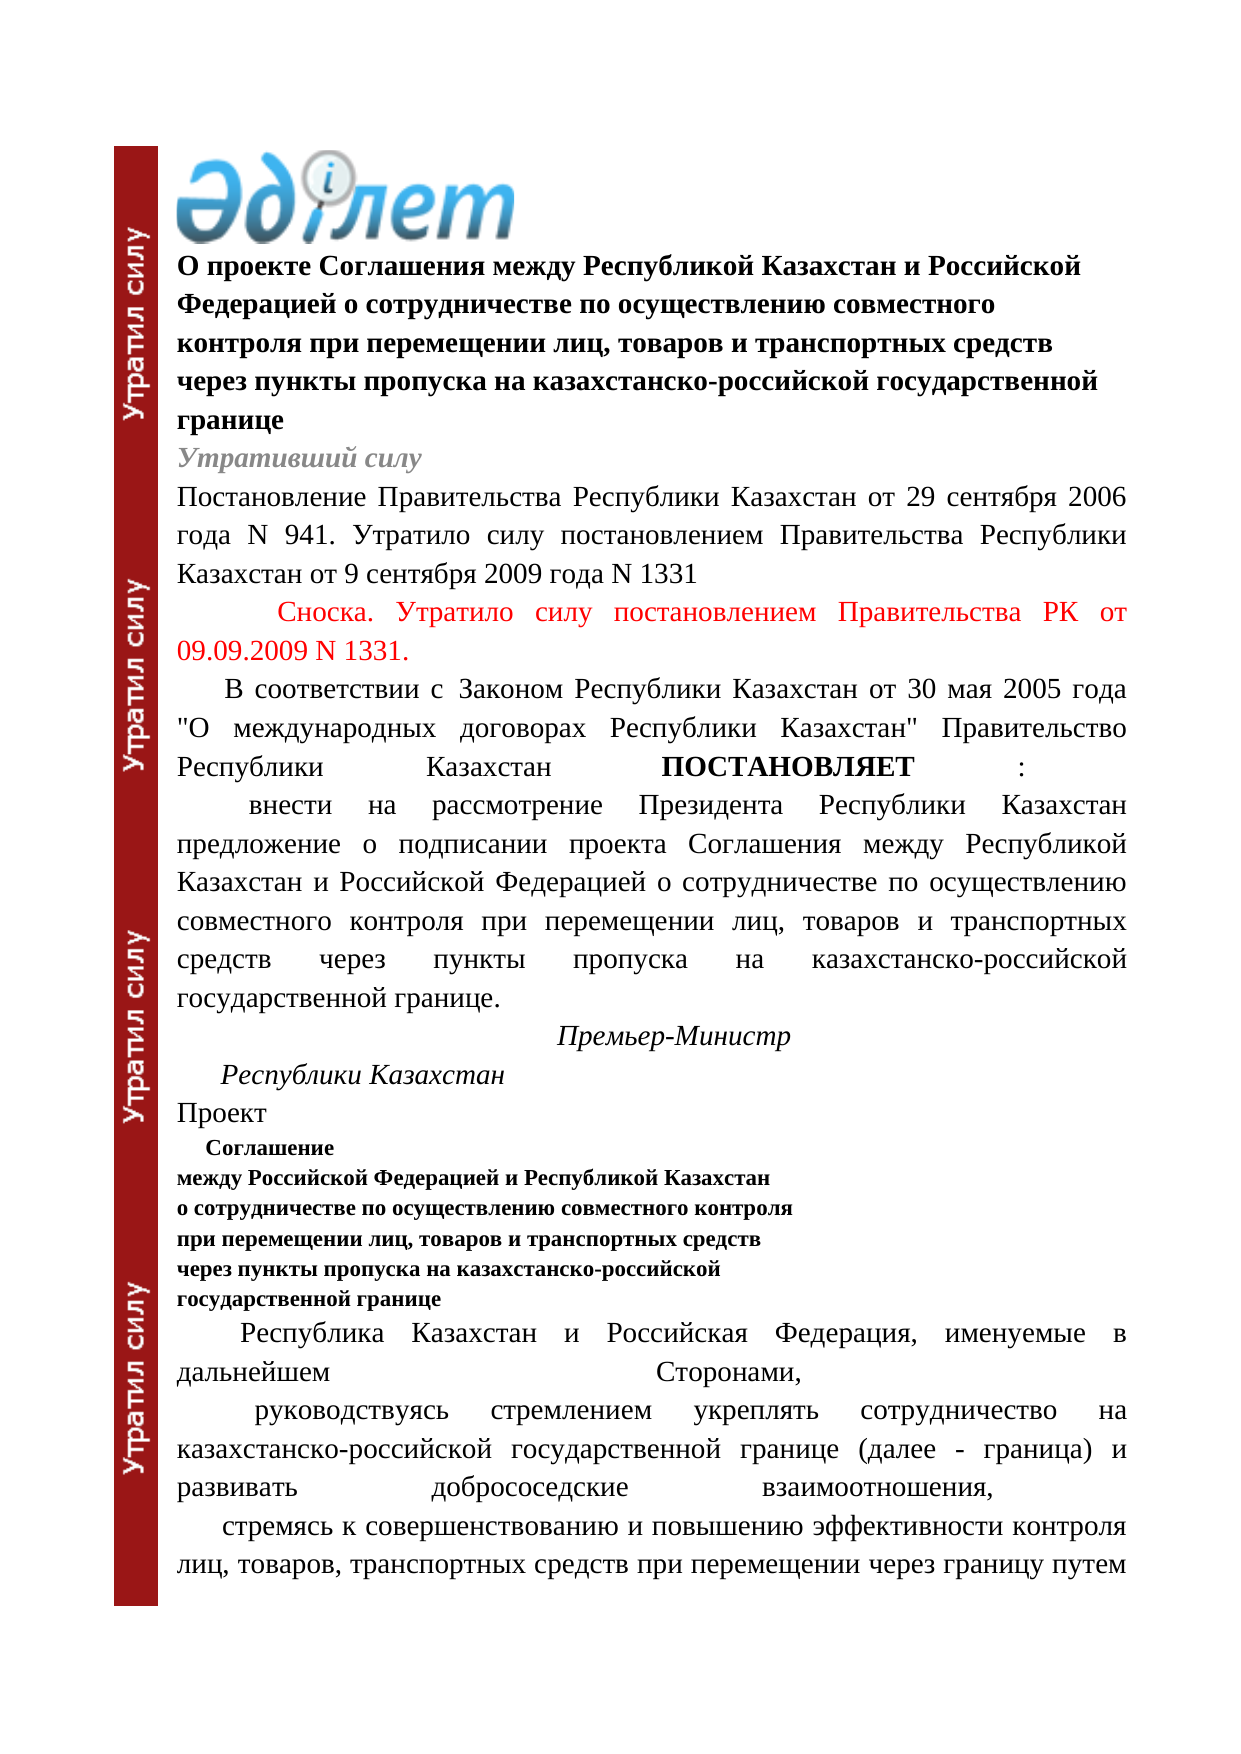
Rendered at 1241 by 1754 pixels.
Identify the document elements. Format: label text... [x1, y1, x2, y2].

picture [114, 435, 158, 440]
text В соответствии с Законом Республики Казахстан от 30 мая 2005 года "О международных договорах Республики Казахстан" Правительство Республики Казахстан ПОСТАНОВЛЯЕТ : внести на рассмотрение Президента Республики Казахстан предложение о подписании проекта Соглашения между Республикой Казахстан и Российской Федерацией о сотрудничестве по осуществлению совместного контроля при перемещении лиц, товаров и транспортных средств через пункты пропуска на казахстанско-российской государственной границе. [112, 672, 1128, 1013]
picture [114, 1129, 158, 1134]
text Проект [112, 1096, 1128, 1129]
picture [114, 667, 158, 672]
picture [114, 1091, 158, 1096]
picture [114, 1311, 158, 1315]
picture [176, 150, 515, 244]
text Премьер-Министр Республики Казахстан [112, 1018, 1128, 1091]
picture [114, 474, 158, 479]
text Утративший силу [112, 440, 1128, 474]
picture [114, 1580, 158, 1606]
picture [114, 1013, 158, 1018]
text Сноска. Утратило силу постановлением Правительства РК от 09.09.2009 N 1331. [112, 594, 1128, 667]
picture [114, 589, 158, 594]
picture [114, 146, 158, 248]
text О проекте Соглашения между Республикой Казахстан и Российской Федерацией о сотрудничестве по осуществлению совместного контроля при перемещении лиц, товаров и транспортных средств через пункты пропуска на казахстанско-российской государственной границе [112, 248, 1128, 435]
text Постановление Правительства Республики Казахстан от 29 сентября 2006 года N 941. Утратило силу постановлением Правительства Республики Казахстан от 9 сентября 2009 года N 1331 [112, 479, 1128, 589]
text Соглашение между Российской Федерацией и Республикой Казахстан о сотрудничестве по осуществлению совместного контроля при перемещении лиц, товаров и транспортных средств через пункты пропуска на казахстанско-российской государственной границе [112, 1134, 1128, 1311]
